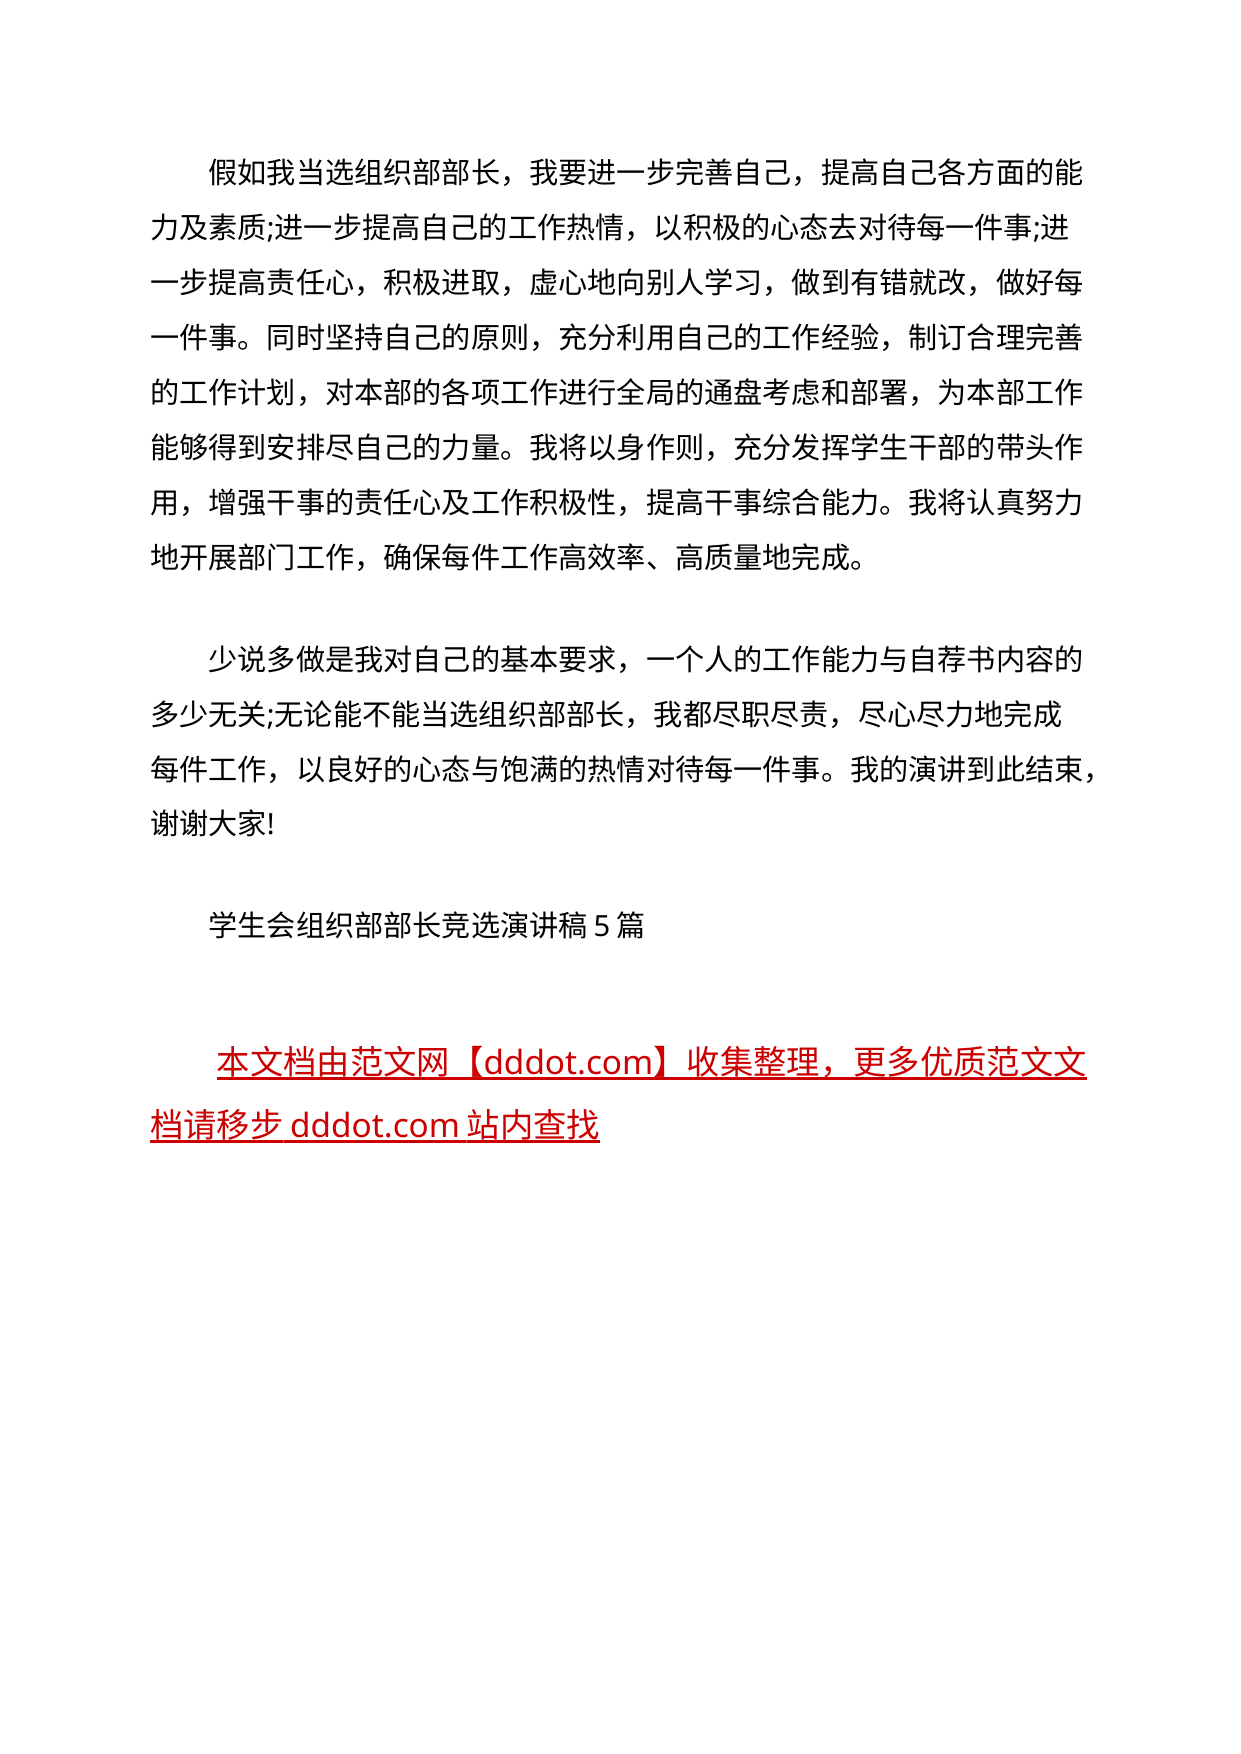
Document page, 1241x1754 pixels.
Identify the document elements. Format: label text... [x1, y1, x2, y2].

text 少说多做是我对自己的基本要求，一个人的工作能力与自荐书内容的多少无关;无论能不能当选组织部部长，我都尽职尽责，尽心尽力地完成每件工作，以良好的心态与饱满的热情对待每一件事。我的演讲到此结束，谢谢大家! [150, 636, 1090, 843]
text 假如我当选组织部部长，我要进一步完善自己，提高自己各方面的能力及素质;进一步提高自己的工作热情，以积极的心态去对待每一件事;进一步提高责任心，积极进取，虚心地向别人学习，做到有错就改，做好每一件事。同时坚持自己的原则，充分利用自己的工作经验，制订合理完善的工作计划，对本部的各项工作进行全局的通盘考虑和部署，为本部工作能够得到安排尽自己的力量。我将以身作则，充分发挥学生干部的带头作用，增强干事的责任心及工作积极性，提高干事综合能力。我将认真努力地开展部门工作，确保每件工作高效率、高质量地完成。 [150, 150, 1090, 577]
text 本文档由范文网【dddot.com】收集整理，更多优质范文文档请移步dddot.com站内查找 [150, 1036, 1090, 1147]
text 学生会组织部部长竞选演讲稿5篇 [150, 903, 1090, 945]
